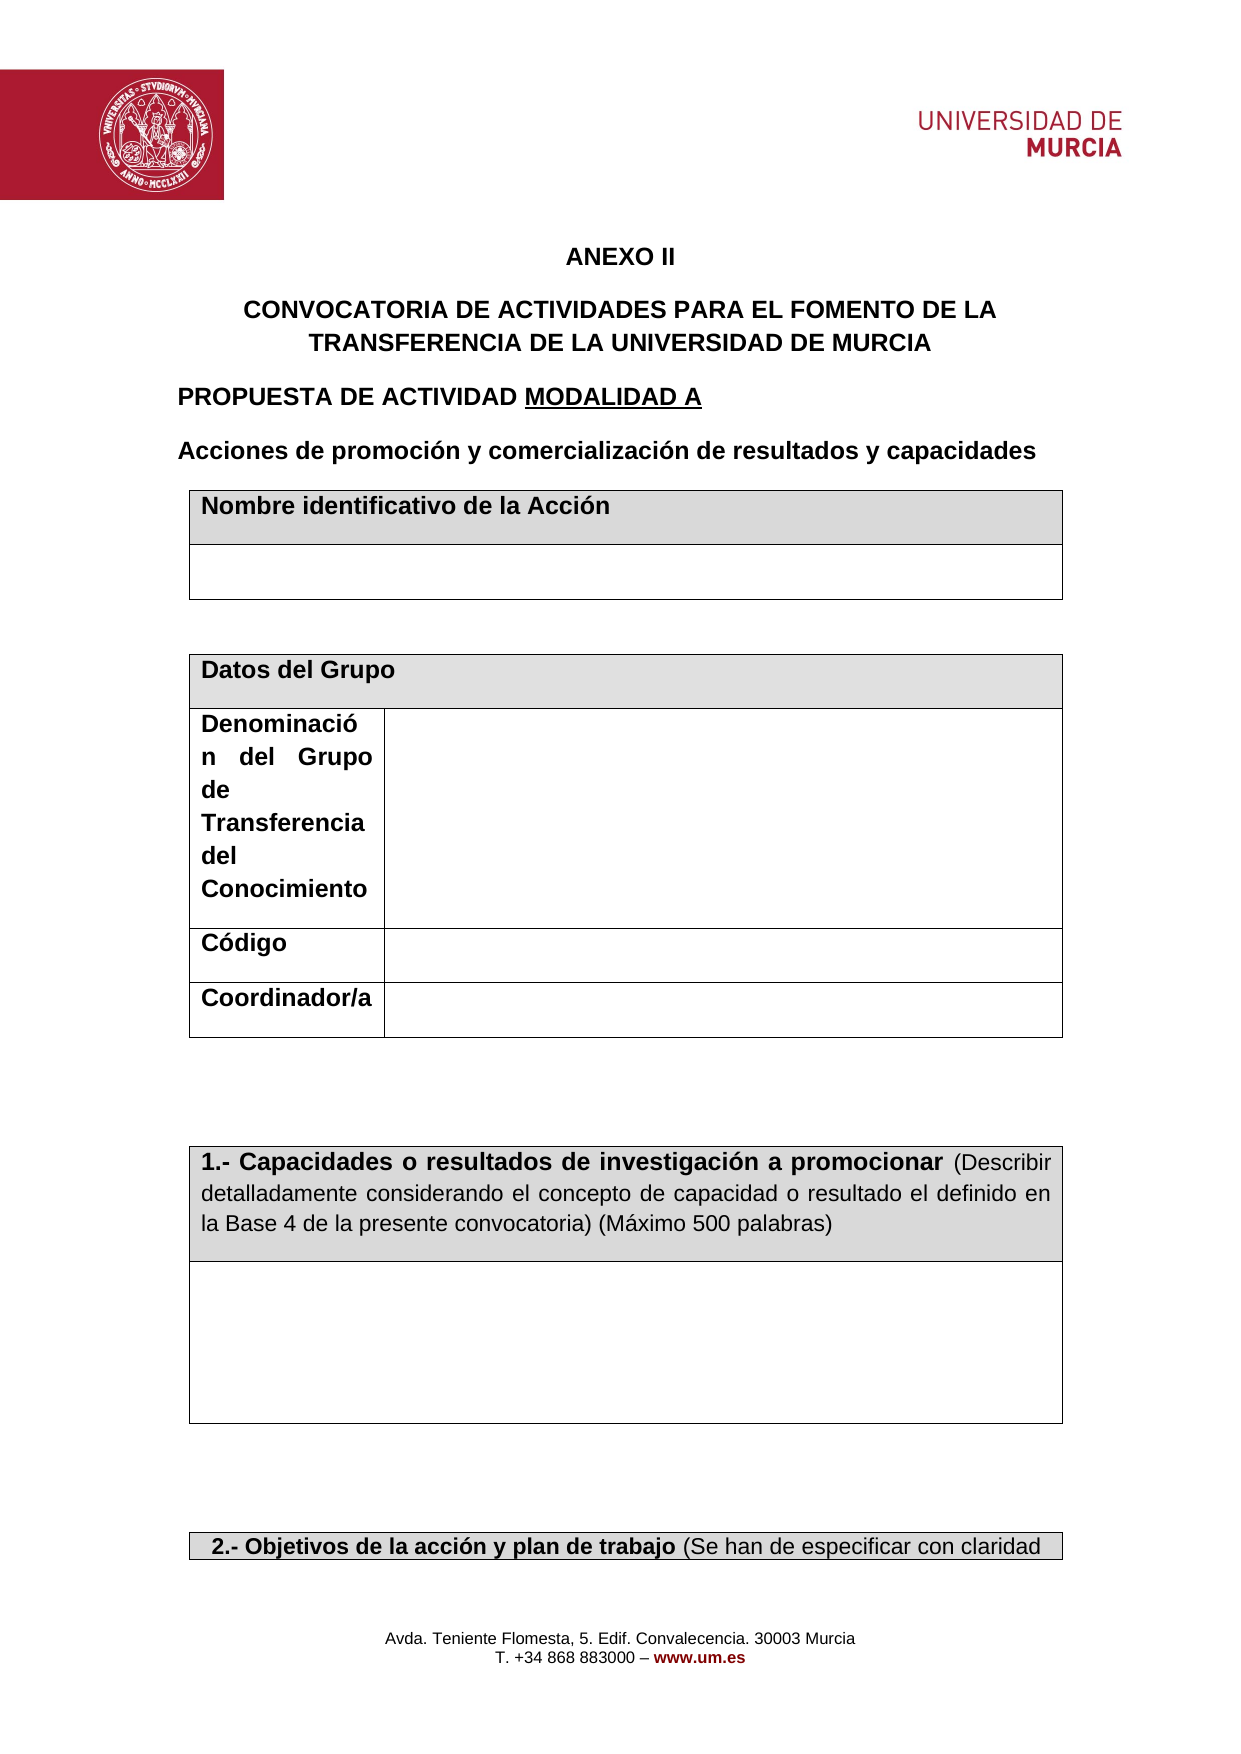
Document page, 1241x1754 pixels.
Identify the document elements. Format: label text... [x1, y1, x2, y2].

text CONVOCATORIA DE ACTIVIDADES PARA EL FOMENTO DE LA TRANSFERENCIA DE LA UNIVERSIDAD DE MURCIA [177, 295, 1063, 357]
text PROPUESTA DE ACTIVIDAD MODALIDAD A [177, 382, 1063, 411]
table_header Nombre identificativo de la Acción [190, 491, 1062, 544]
table_cell [385, 709, 1062, 927]
table_cell Código [190, 929, 384, 982]
table_cell [190, 1262, 1062, 1423]
text ANEXO II [177, 242, 1063, 270]
text Acciones de promoción y comercialización de resultados y capacidades [177, 436, 1063, 465]
table_cell [385, 929, 1062, 982]
table_cell [385, 983, 1062, 1037]
table_cell [190, 545, 1062, 599]
table_cell Coordinador/a [190, 983, 384, 1037]
table_header Datos del Grupo [190, 655, 1062, 708]
picture [0, 59, 1241, 211]
table_cell Denominación del Grupo de Transferencia del Conocimiento [190, 709, 384, 927]
table_header 1.- Capacidades o resultados de investigación a promocionar (Describir detalladamente considerando el concepto de capacidad o resultado el definido en la Base 4 de la presente convocatoria) (Máximo 500 palabras) [190, 1147, 1062, 1261]
